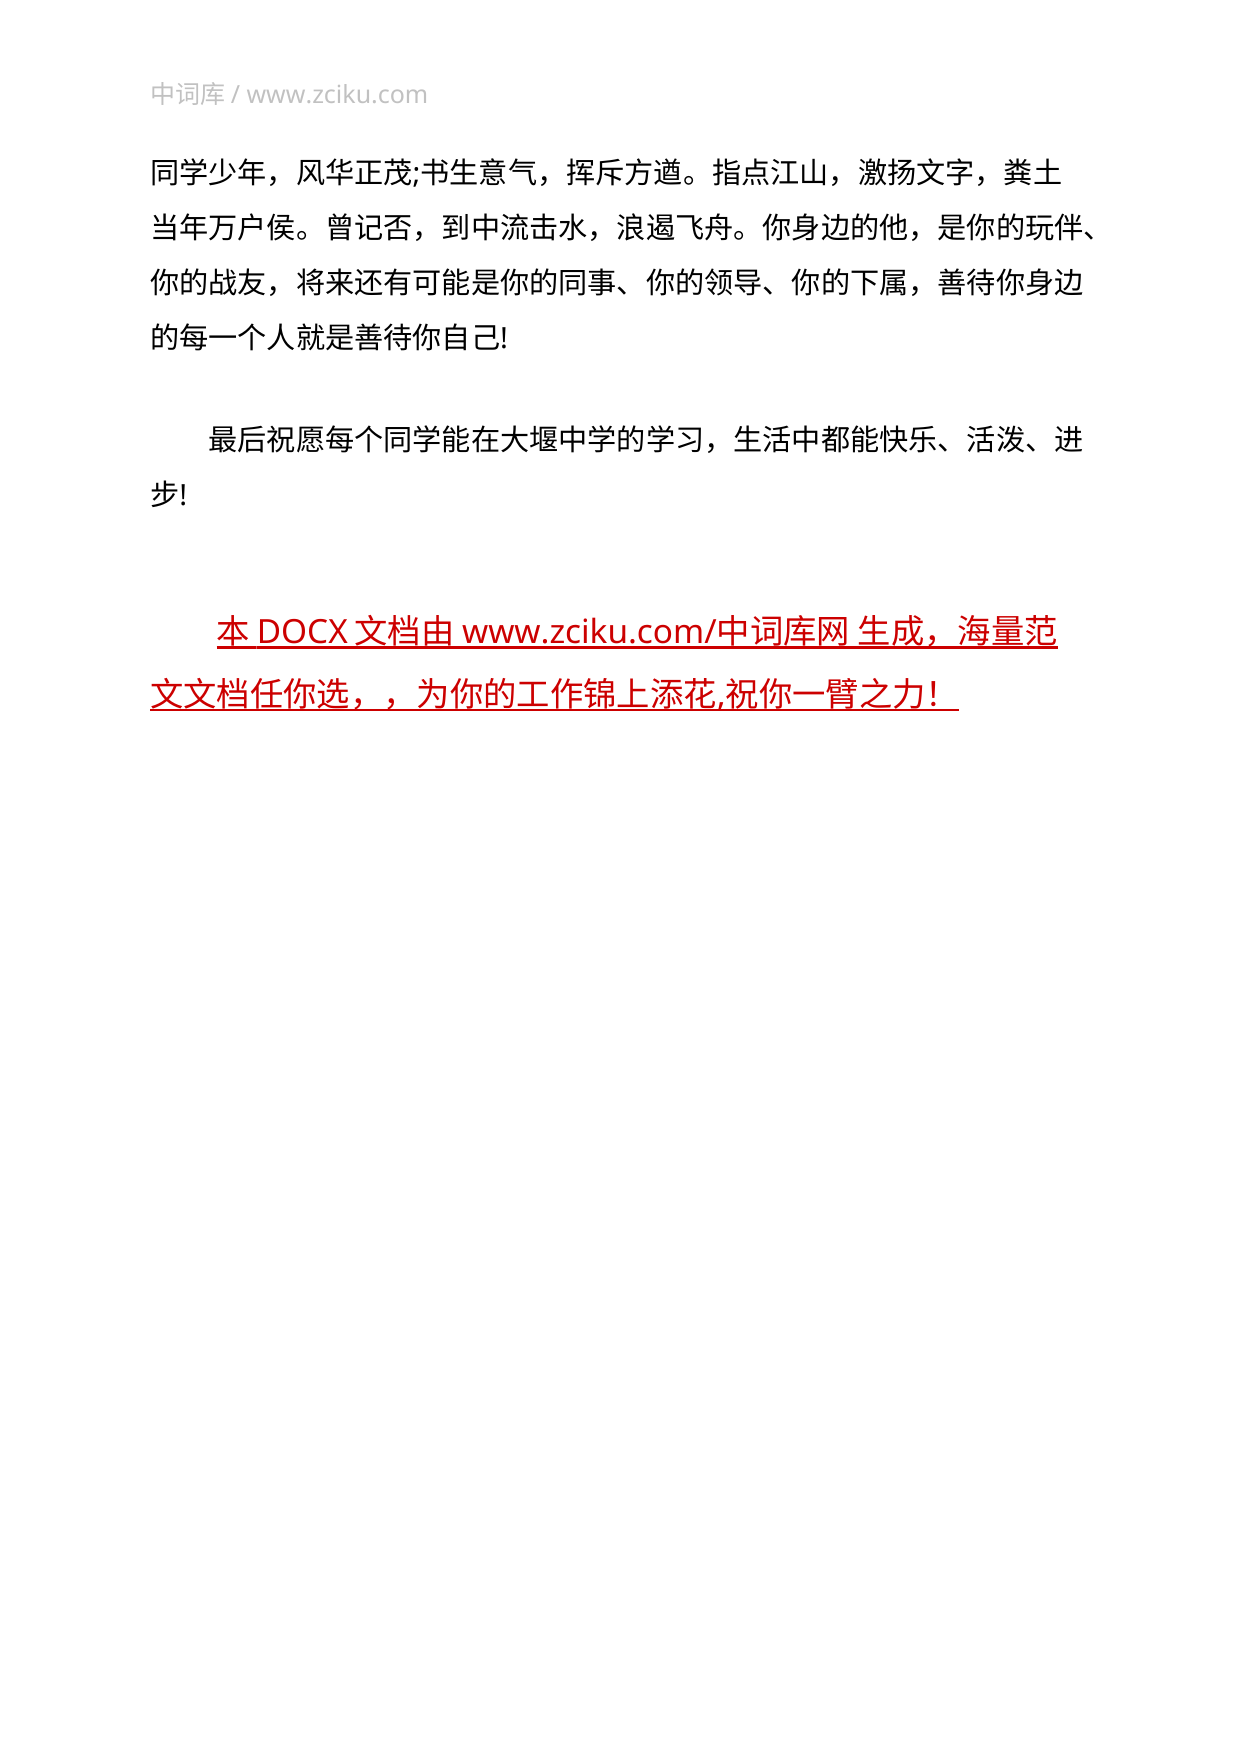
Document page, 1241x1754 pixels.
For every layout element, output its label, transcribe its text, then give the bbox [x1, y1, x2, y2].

text 本DOCX文档由 www.zciku.com/中词库网 生成，海量范文文档任你选，，为你的工作锦上添花,祝你一臂之力！ [150, 605, 1090, 716]
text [150, 150, 1090, 357]
text 最后祝愿每个同学能在大堰中学的学习，生活中都能快乐、活泼、进步! [150, 417, 1090, 514]
